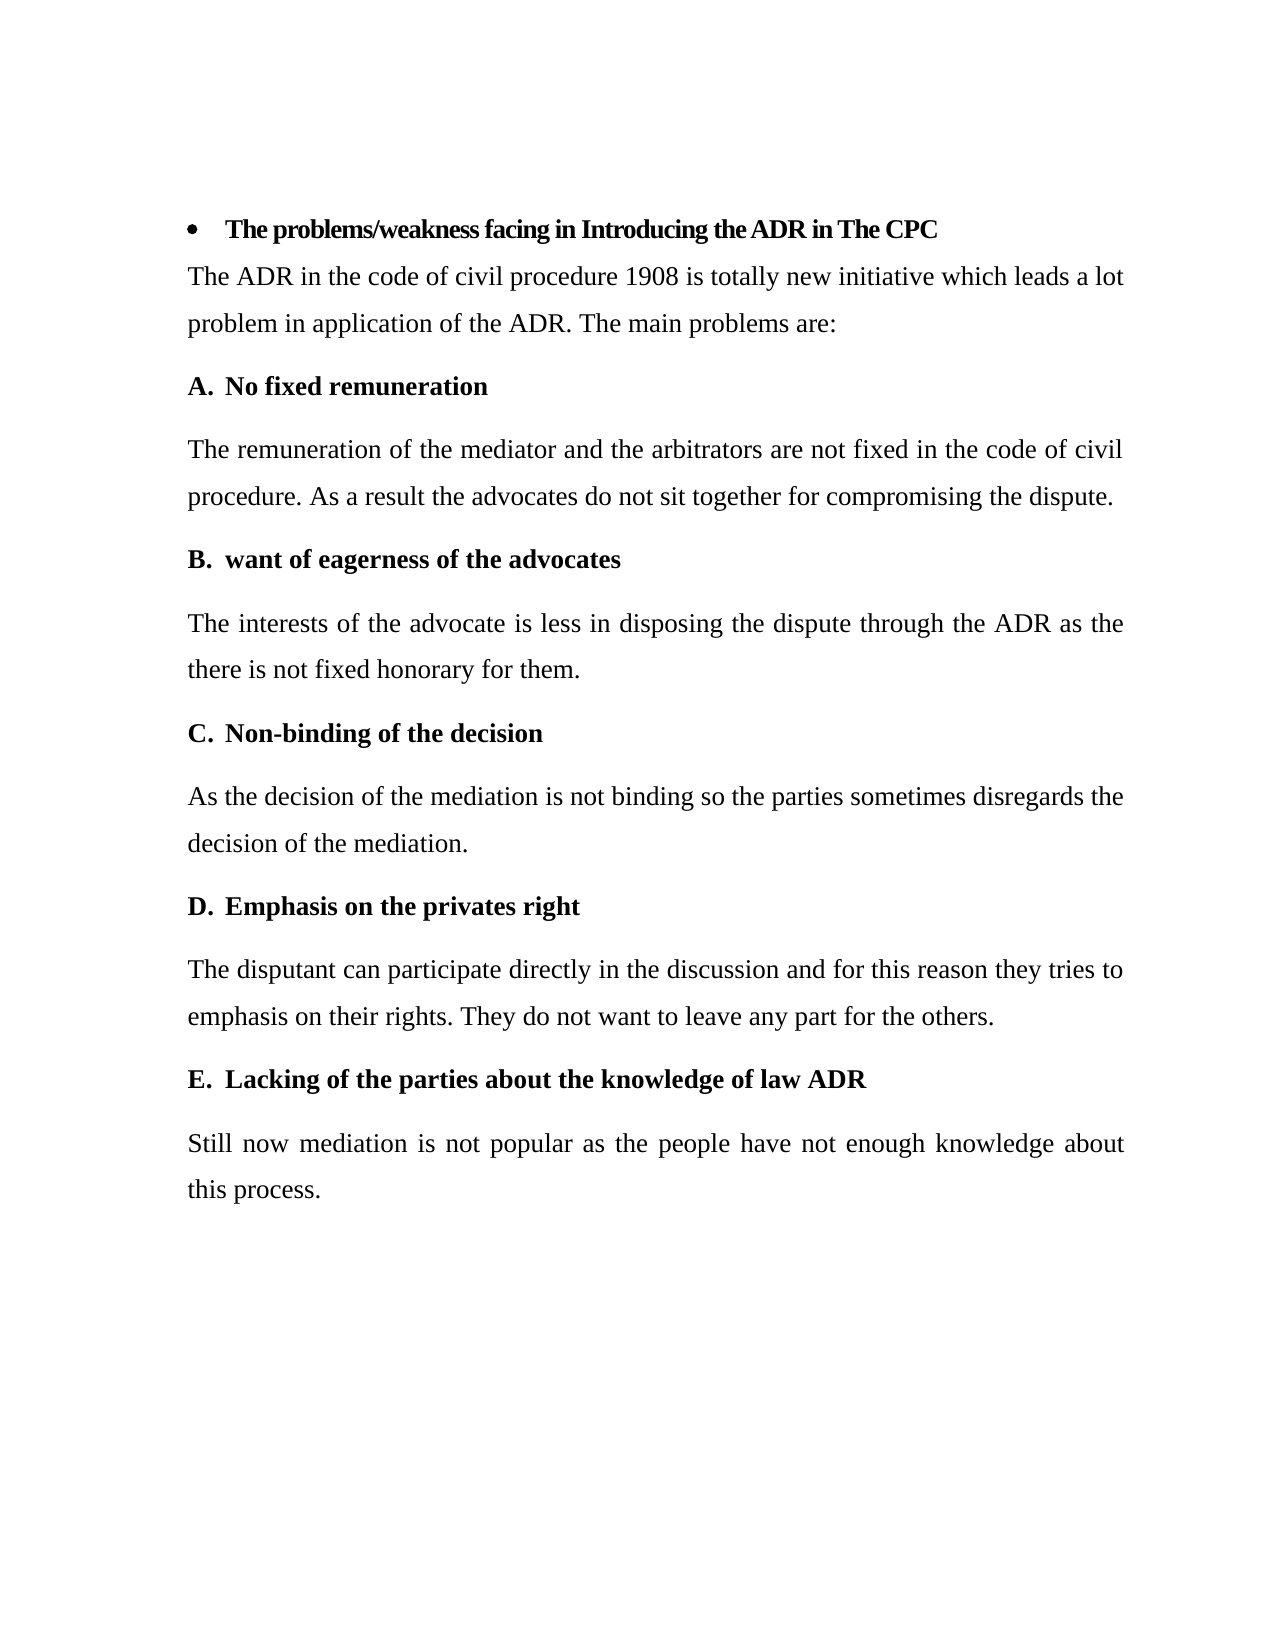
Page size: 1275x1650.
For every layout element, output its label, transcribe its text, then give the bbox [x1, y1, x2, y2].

list Non-binding of the decision [187, 717, 1125, 748]
list No fixed remuneration [187, 370, 1125, 401]
text The remuneration of the mediator and the arbitrators are not fixed in the code of civil procedure. As a result the advocates do not sit together for compromising the dispute. [187, 433, 1125, 511]
list Emphasis on the privates right [187, 890, 1125, 921]
title The problems/weakness facing in Introducing the ADR in The CPC [187, 213, 1125, 244]
text The disputant can participate directly in the discussion and for this reason they tries to emphasis on their rights. They do not want to leave any part for the others. [187, 953, 1125, 1031]
text The ADR in the code of civil procedure 1908 is totally new initiative which leads a lot problem in application of the ADR. The main problems are: [187, 260, 1125, 338]
list Lacking of the parties about the knowledge of law ADR [187, 1063, 1125, 1095]
text The interests of the advocate is less in disposing the dispute through the ADR as the there is not fixed honorary for them. [187, 607, 1125, 685]
text As the decision of the mediation is not binding so the parties sometimes disregards the decision of the mediation. [187, 780, 1125, 858]
text Still now mediation is not popular as the people have not enough knowledge about this process. [187, 1127, 1125, 1205]
list want of eagerness of the advocates [187, 543, 1125, 575]
